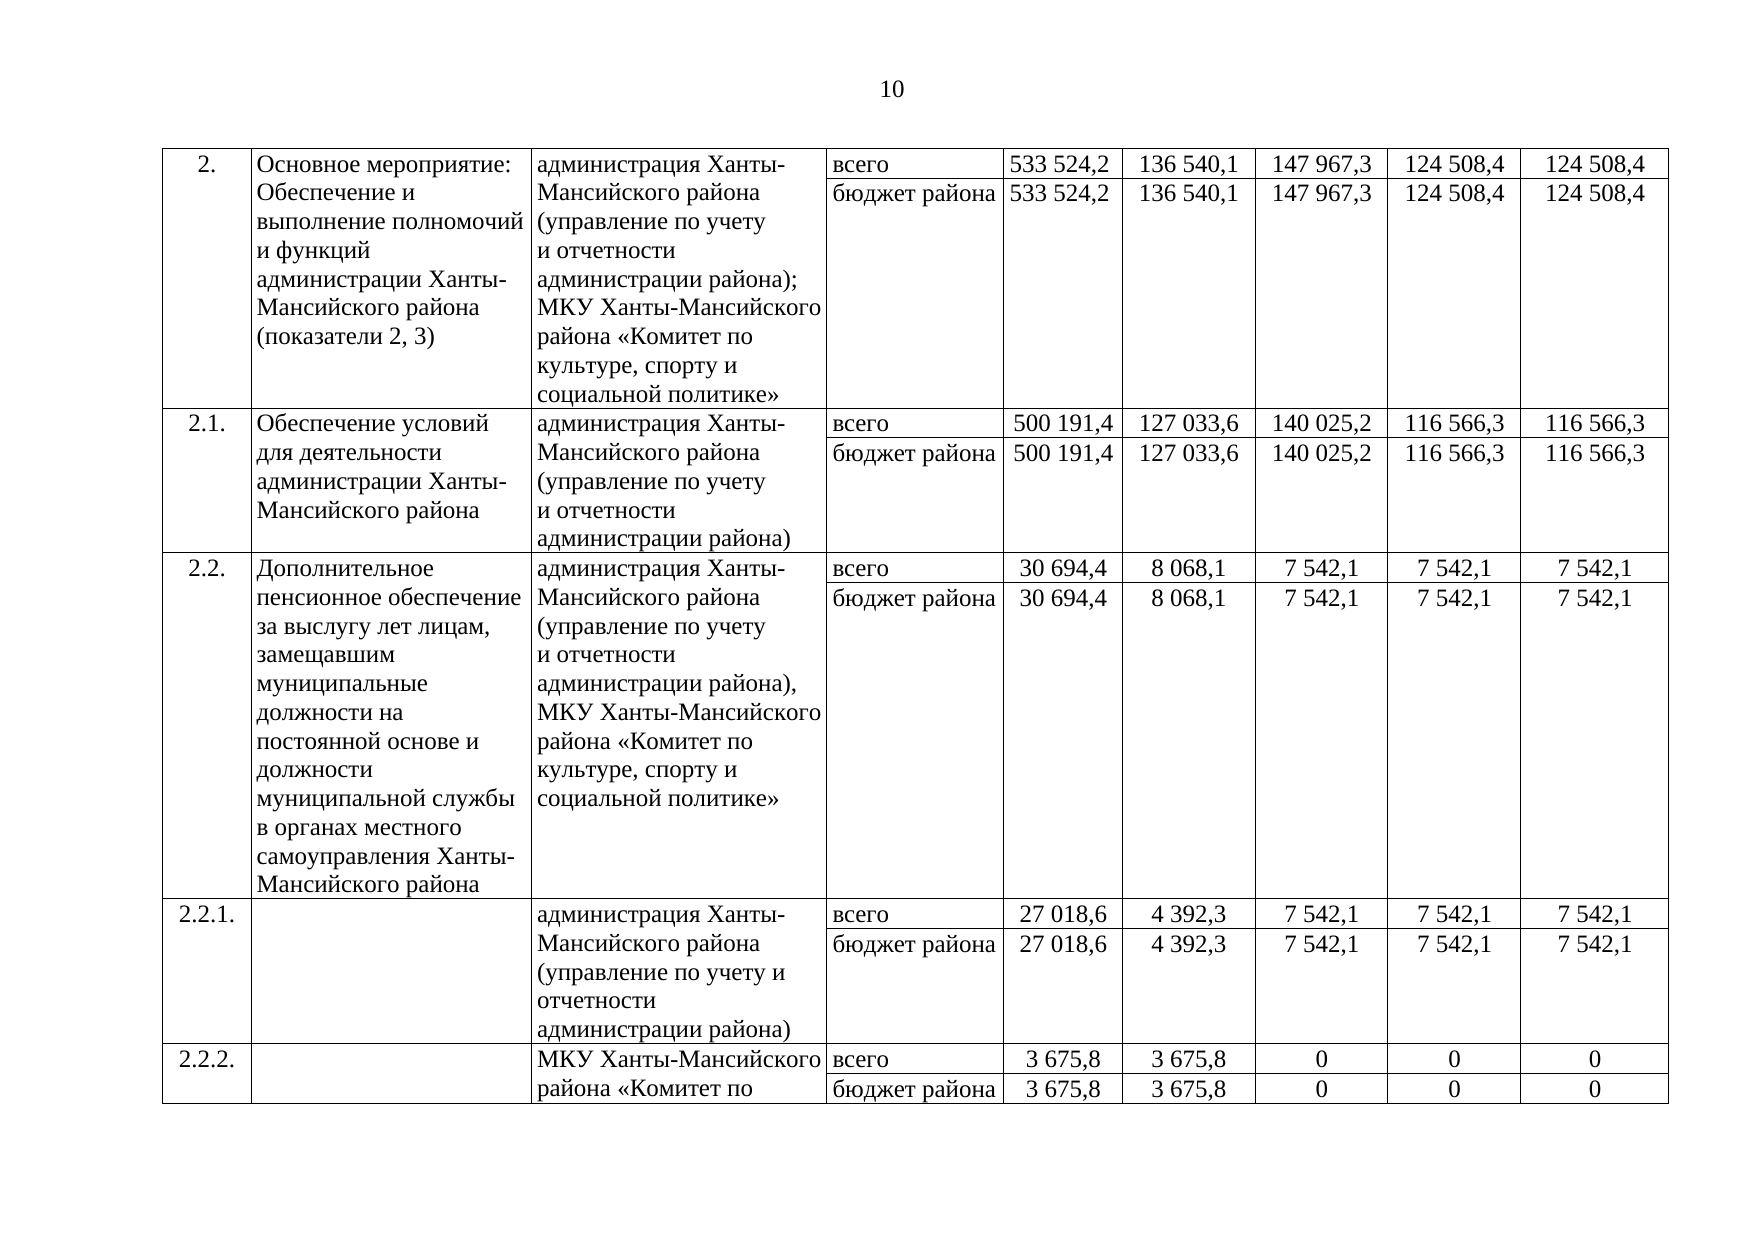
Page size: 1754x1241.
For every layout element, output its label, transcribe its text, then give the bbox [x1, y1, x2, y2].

table_cell 2. [163, 149, 251, 407]
table_cell всего [827, 149, 1003, 177]
table_cell 116 566,3 [1388, 409, 1520, 437]
table_cell 116 566,3 [1521, 409, 1668, 437]
table_cell администрация Ханты-Мансийского района (управление по учету и отчетности администрации района); МКУ Ханты-Мансийского района «Комитет по культуре, спорту и социальной политике» [532, 149, 826, 407]
table_cell всего [827, 409, 1003, 437]
table_cell 3 675,8 [1004, 1044, 1122, 1073]
table_cell 116 566,3 [1521, 438, 1668, 552]
table_cell 147 967,3 [1256, 179, 1387, 407]
table_cell бюджет района [827, 583, 1003, 898]
table_cell администрация Ханты-Мансийского района (управление по учету и отчетности администрации района) [532, 409, 826, 552]
table_cell 124 508,4 [1521, 179, 1668, 407]
table_cell 0 [1256, 1044, 1387, 1073]
table_cell 7 542,1 [1256, 553, 1387, 582]
table_cell 30 694,4 [1004, 583, 1122, 898]
table_cell 3 675,8 [1004, 1074, 1122, 1103]
table_cell 4 392,3 [1123, 899, 1255, 928]
table_cell 30 694,4 [1004, 553, 1122, 582]
table_cell 4 392,3 [1123, 929, 1255, 1043]
table_cell 7 542,1 [1521, 553, 1668, 582]
table_cell 7 542,1 [1521, 583, 1668, 898]
table_cell 2.2.1. [163, 899, 251, 1043]
table_cell 2.2.2. [163, 1044, 251, 1103]
table_cell всего [827, 899, 1003, 928]
table_cell 7 542,1 [1388, 929, 1520, 1043]
table_cell 0 [1388, 1044, 1520, 1073]
table_cell 147 967,3 [1256, 149, 1387, 177]
table_cell 8 068,1 [1123, 583, 1255, 898]
table_cell 7 542,1 [1256, 583, 1387, 898]
table_cell 0 [1521, 1074, 1668, 1103]
table_cell 0 [1521, 1044, 1668, 1073]
table_cell 500 191,4 [1004, 409, 1122, 437]
table_cell 7 542,1 [1256, 899, 1387, 928]
table_cell всего [827, 1044, 1003, 1073]
table_cell 140 025,2 [1256, 438, 1387, 552]
table_cell 0 [1388, 1074, 1520, 1103]
table_cell Основное мероприятие: Обеспечение и выполнение полномочий и функций администрации Ханты-Мансийского района (показатели 2, 3) [252, 149, 531, 407]
table_cell 124 508,4 [1521, 149, 1668, 177]
table_cell 3 675,8 [1123, 1074, 1255, 1103]
table_cell 136 540,1 [1123, 149, 1255, 177]
table_cell 533 524,2 [1004, 179, 1122, 407]
table_cell МКУ Ханты-Мансийского района «Комитет по культуре, спорту и социальной политике» [532, 1044, 826, 1103]
table_cell 140 025,2 [1256, 409, 1387, 437]
table_cell 136 540,1 [1123, 179, 1255, 407]
table_cell Дополнительное пенсионное обеспечение за выслугу лет лицам, замещавшим муниципальные должности на постоянной основе и должности муниципальной службы в органах местного самоуправления Ханты-Мансийского района [252, 553, 531, 898]
table_cell бюджет района [827, 438, 1003, 552]
table_cell администрация Ханты-Мансийского района (управление по учету и отчетности администрации района) [532, 899, 826, 1043]
table_cell 3 675,8 [1123, 1044, 1255, 1073]
table_cell 124 508,4 [1388, 149, 1520, 177]
table_cell [252, 899, 531, 1043]
table_cell всего [827, 553, 1003, 582]
table_cell 124 508,4 [1388, 179, 1520, 407]
table_cell 7 542,1 [1521, 929, 1668, 1043]
table_cell бюджет района [827, 179, 1003, 407]
table_cell 7 542,1 [1388, 583, 1520, 898]
table_cell 127 033,6 [1123, 438, 1255, 552]
table_cell 2.2. [163, 553, 251, 898]
table_cell 7 542,1 [1388, 899, 1520, 928]
table_cell 27 018,6 [1004, 899, 1122, 928]
table_cell 116 566,3 [1388, 438, 1520, 552]
table_cell бюджет района [827, 929, 1003, 1043]
table_cell 2.1. [163, 409, 251, 552]
table_cell бюджет района [827, 1074, 1003, 1103]
table_cell 7 542,1 [1388, 553, 1520, 582]
table_cell 7 542,1 [1521, 899, 1668, 928]
table_cell 127 033,6 [1123, 409, 1255, 437]
table_cell 533 524,2 [1004, 149, 1122, 177]
table_cell [252, 1044, 531, 1103]
table_cell 7 542,1 [1256, 929, 1387, 1043]
table_cell 8 068,1 [1123, 553, 1255, 582]
table_cell 500 191,4 [1004, 438, 1122, 552]
table_cell Обеспечение условий для деятельности администрации Ханты-Мансийского района [252, 409, 531, 552]
table_cell 27 018,6 [1004, 929, 1122, 1043]
table_cell 0 [1256, 1074, 1387, 1103]
